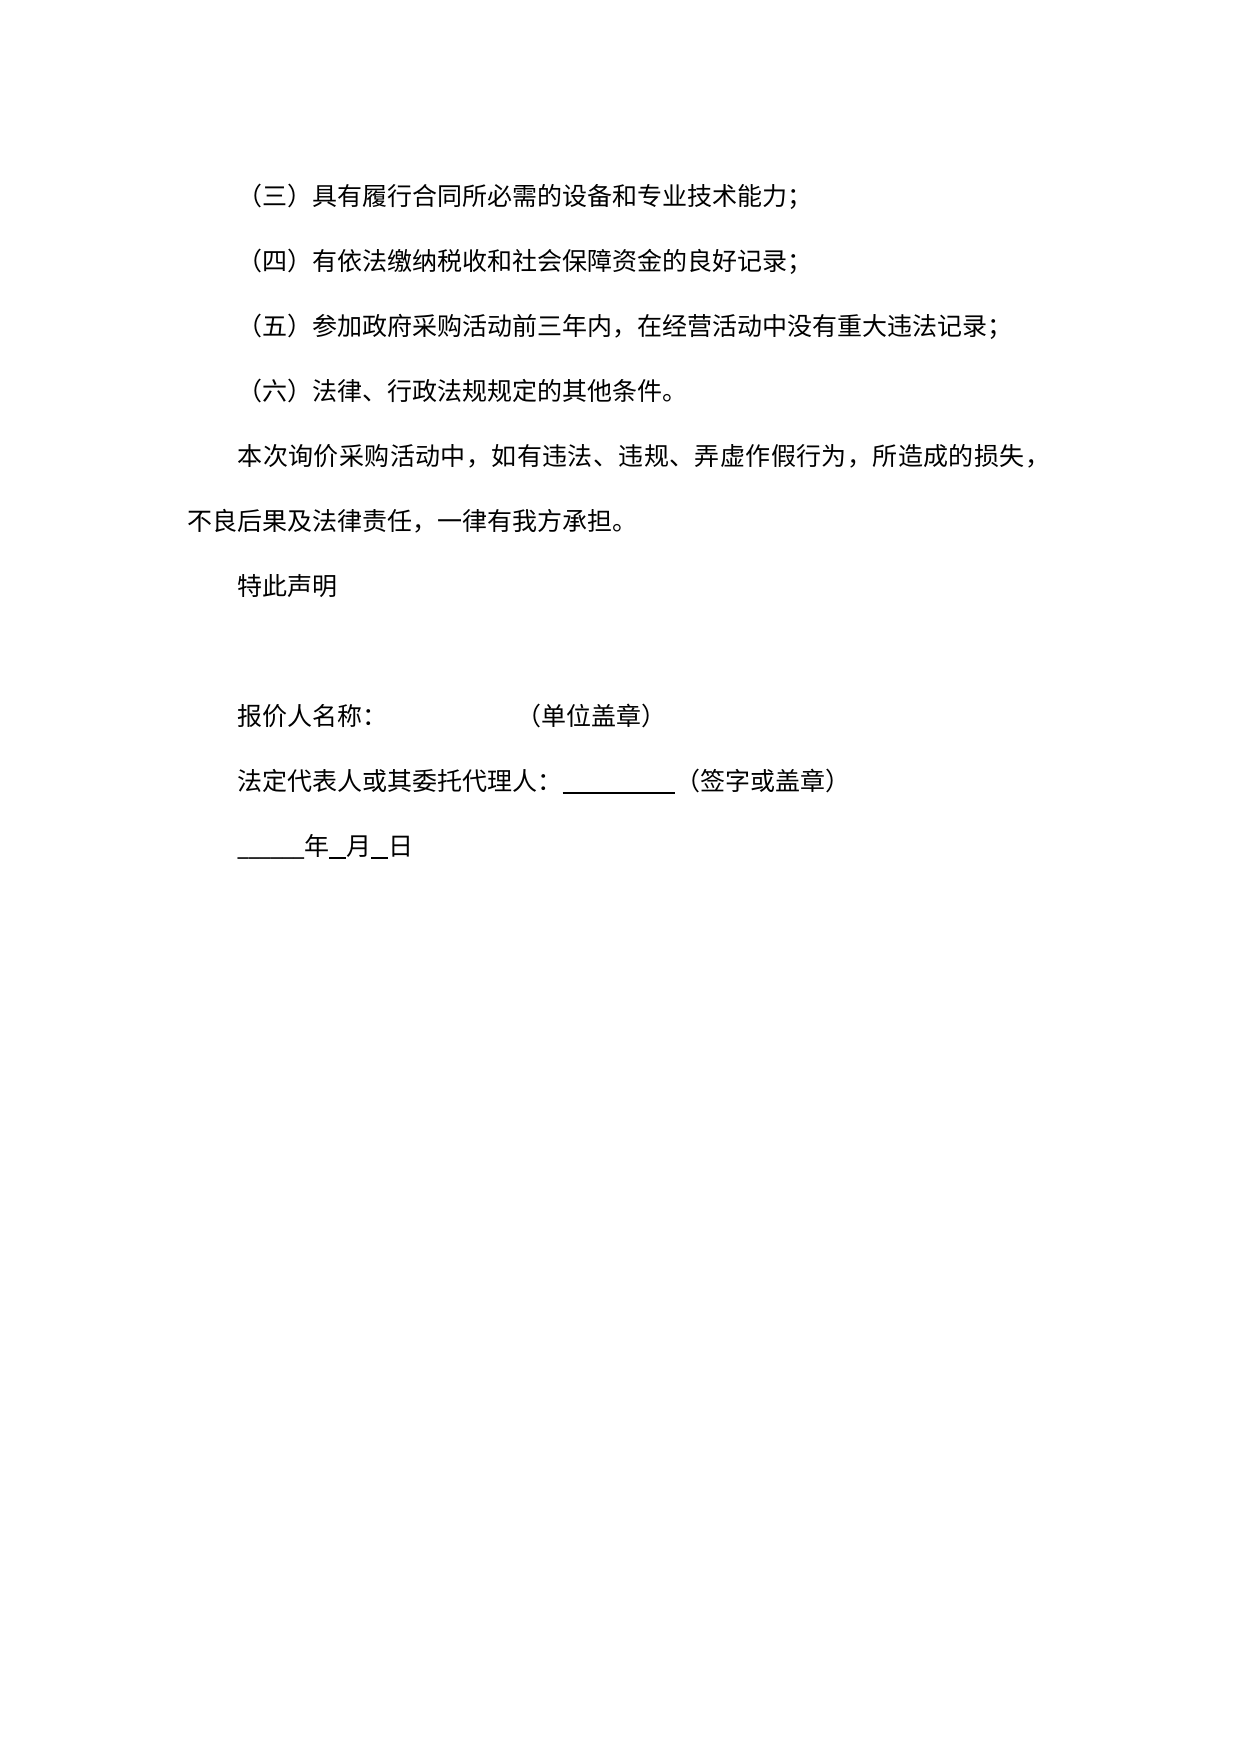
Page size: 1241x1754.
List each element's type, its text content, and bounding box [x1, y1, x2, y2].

text 报价人名称： （单位盖章） [187, 682, 1053, 747]
text （五）参加政府采购活动前三年内，在经营活动中没有重大违法记录； [187, 292, 1053, 357]
text 特此声明 [187, 552, 1053, 617]
text （六）法律、行政法规规定的其他条件。 [187, 357, 1053, 422]
text ______年 月 日 [187, 812, 1053, 877]
text （三）具有履行合同所必需的设备和专业技术能力； [187, 162, 1053, 227]
text （四）有依法缴纳税收和社会保障资金的良好记录； [187, 227, 1053, 292]
text 本次询价采购活动中，如有违法、违规、弄虚作假行为，所造成的损失，不良后果及法律责任，一律有我方承担。 [187, 422, 1053, 552]
text 法定代表人或其委托代理人： （签字或盖章） [187, 747, 1053, 812]
